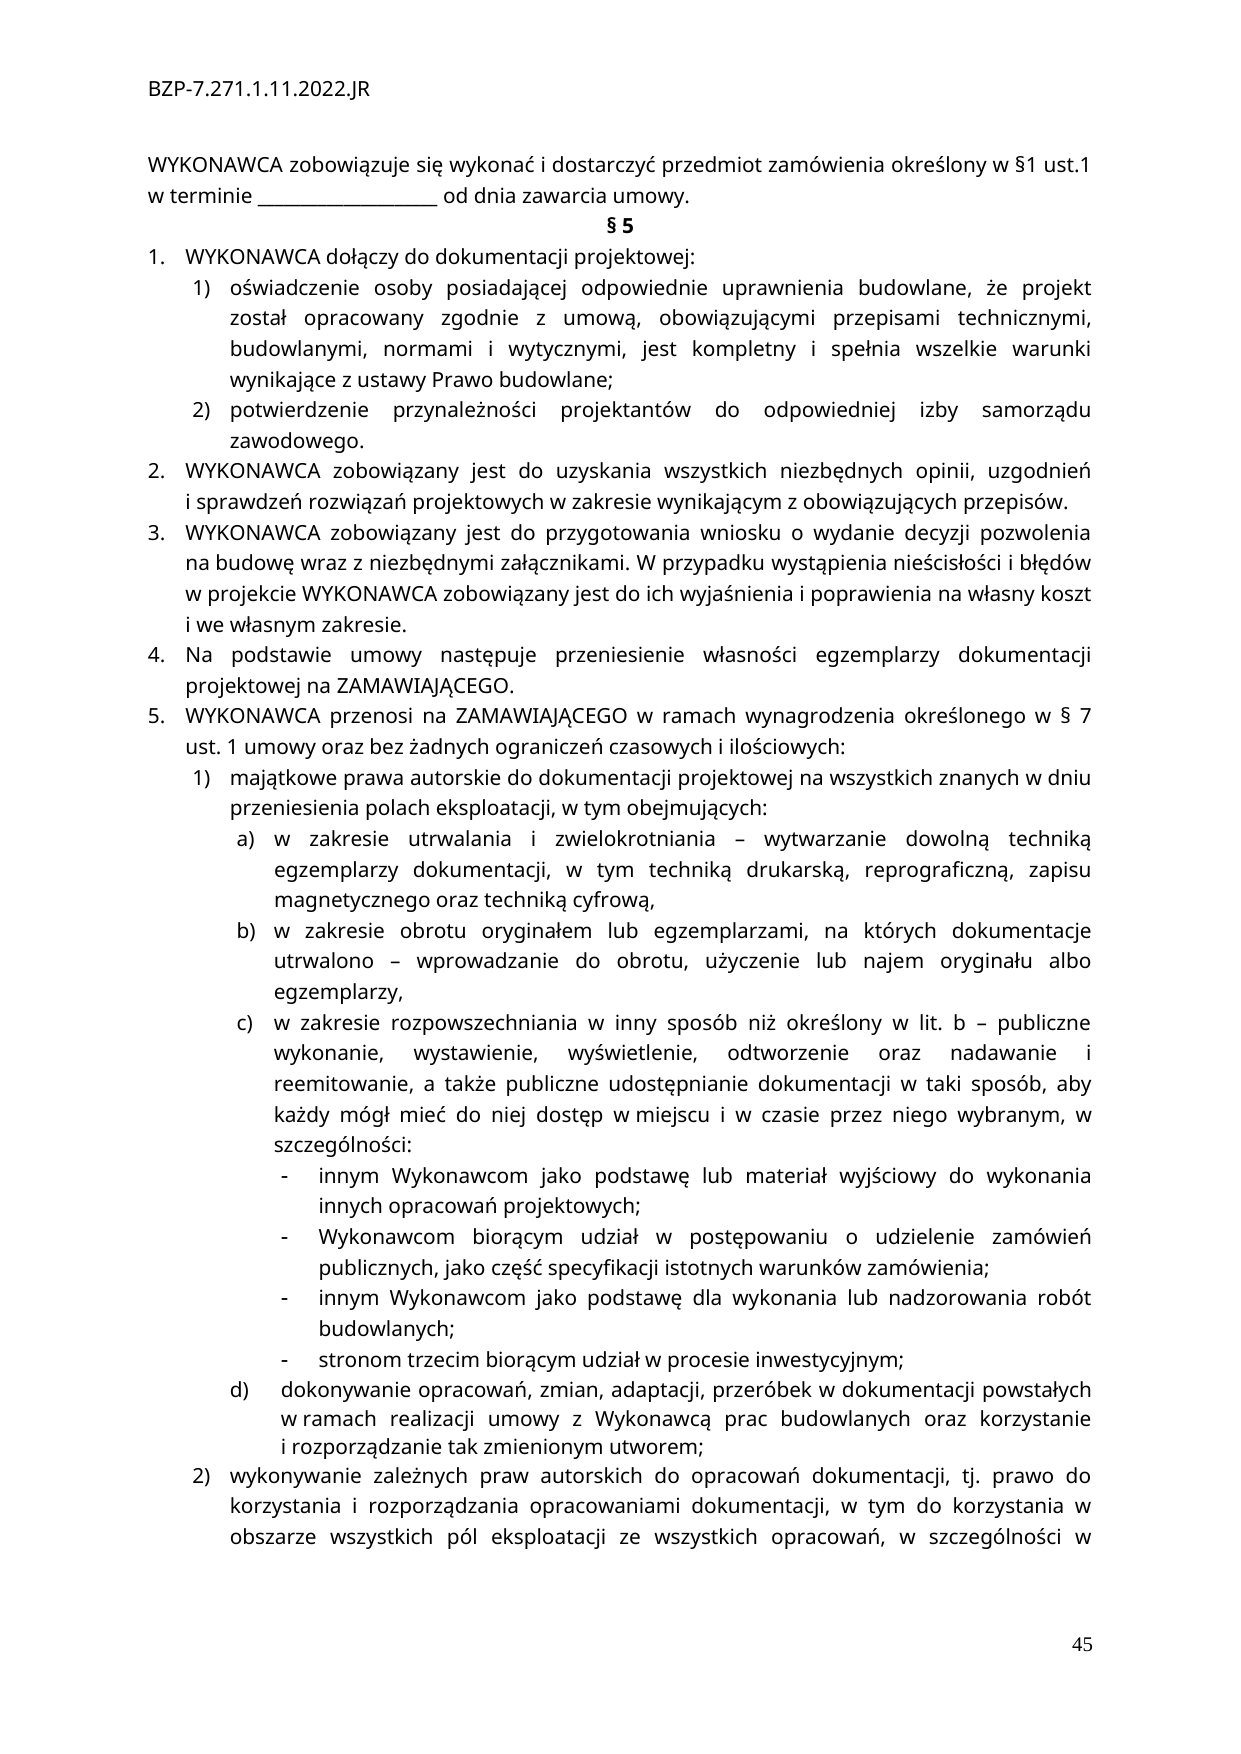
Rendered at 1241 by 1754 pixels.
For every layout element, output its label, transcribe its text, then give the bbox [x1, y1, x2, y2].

list innym Wykonawcom jako podstawę lub materiał wyjściowy do wykonania innych opracowań projektowych; [281, 1161, 1092, 1220]
list WYKONAWCA przenosi na ZAMAWIAJĄCEGO w ramach wynagrodzenia określonego w § 7 ust. 1 umowy oraz bez żadnych ograniczeń czasowych i ilościowych: [148, 702, 1092, 761]
list oświadczenie osoby posiadającej odpowiednie uprawnienia budowlane, że projekt został opracowany zgodnie z umową, obowiązującymi przepisami technicznymi, budowlanymi, normami i wytycznymi, jest kompletny i spełnia wszelkie warunki wynikające z ustawy Prawo budowlane; [192, 273, 1092, 393]
list Wykonawcom biorącym udział w postępowaniu o udzielenie zamówień publicznych, jako część specyfikacji istotnych warunków zamówienia; [281, 1222, 1092, 1281]
list WYKONAWCA zobowiązany jest do przygotowania wniosku o wydanie decyzji pozwolenia na budowę wraz z niezbędnymi załącznikami. W przypadku wystąpienia nieścisłości i błędów w projekcie WYKONAWCA zobowiązany jest do ich wyjaśnienia i poprawienia na własny koszt i we własnym zakresie. [148, 518, 1092, 638]
list w zakresie obrotu oryginałem lub egzemplarzami, na których dokumentacje utrwalono – wprowadzanie do obrotu, użyczenie lub najem oryginału albo egzemplarzy, [236, 916, 1092, 1006]
list w zakresie utrwalania i zwielokrotniania – wytwarzanie dowolną techniką egzemplarzy dokumentacji, w tym techniką drukarską, reprograficzną, zapisu magnetycznego oraz techniką cyfrową, [236, 824, 1092, 914]
list innym Wykonawcom jako podstawę dla wykonania lub nadzorowania robót budowlanych; [281, 1283, 1092, 1343]
text d) dokonywanie opracowań, zmian, adaptacji, przeróbek w dokumentacji powstałych w ramach realizacji umowy z Wykonawcą prac budowlanych oraz korzystanie i rozporządzanie tak zmienionym utworem; [229, 1375, 1092, 1461]
list WYKONAWCA zobowiązany jest do uzyskania wszystkich niezbędnych opinii, uzgodnień i sprawdzeń rozwiązań projektowych w zakresie wynikającym z obowiązujących przepisów. [148, 457, 1092, 516]
text § 5 [148, 212, 1092, 240]
list stronom trzecim biorącym udział w procesie inwestycyjnym; [281, 1345, 1092, 1373]
list majątkowe prawa autorskie do dokumentacji projektowej na wszystkich znanych w dniu przeniesienia polach eksploatacji, w tym obejmujących: [192, 763, 1092, 822]
list w zakresie rozpowszechniania w inny sposób niż określony w lit. b – publiczne wykonanie, wystawienie, wyświetlenie, odtworzenie oraz nadawanie i reemitowanie, a także publiczne udostępnianie dokumentacji w taki sposób, aby każdy mógł mieć do niej dostęp w miejscu i w czasie przez niego wybranym, w szczególności: [236, 1008, 1092, 1159]
list Na podstawie umowy następuje przeniesienie własności egzemplarzy dokumentacji projektowej na ZAMAWIAJĄCEGO. [148, 640, 1092, 699]
list WYKONAWCA dołączy do dokumentacji projektowej: [148, 242, 1092, 271]
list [192, 1461, 1092, 1550]
list potwierdzenie przynależności projektantów do odpowiedniej izby samorządu zawodowego. [192, 395, 1092, 454]
text WYKONAWCA zobowiązuje się wykonać i dostarczyć przedmiot zamówienia określony w §1 ust.1 w terminie _____________________ od dnia zawarcia umowy. [148, 150, 1092, 209]
